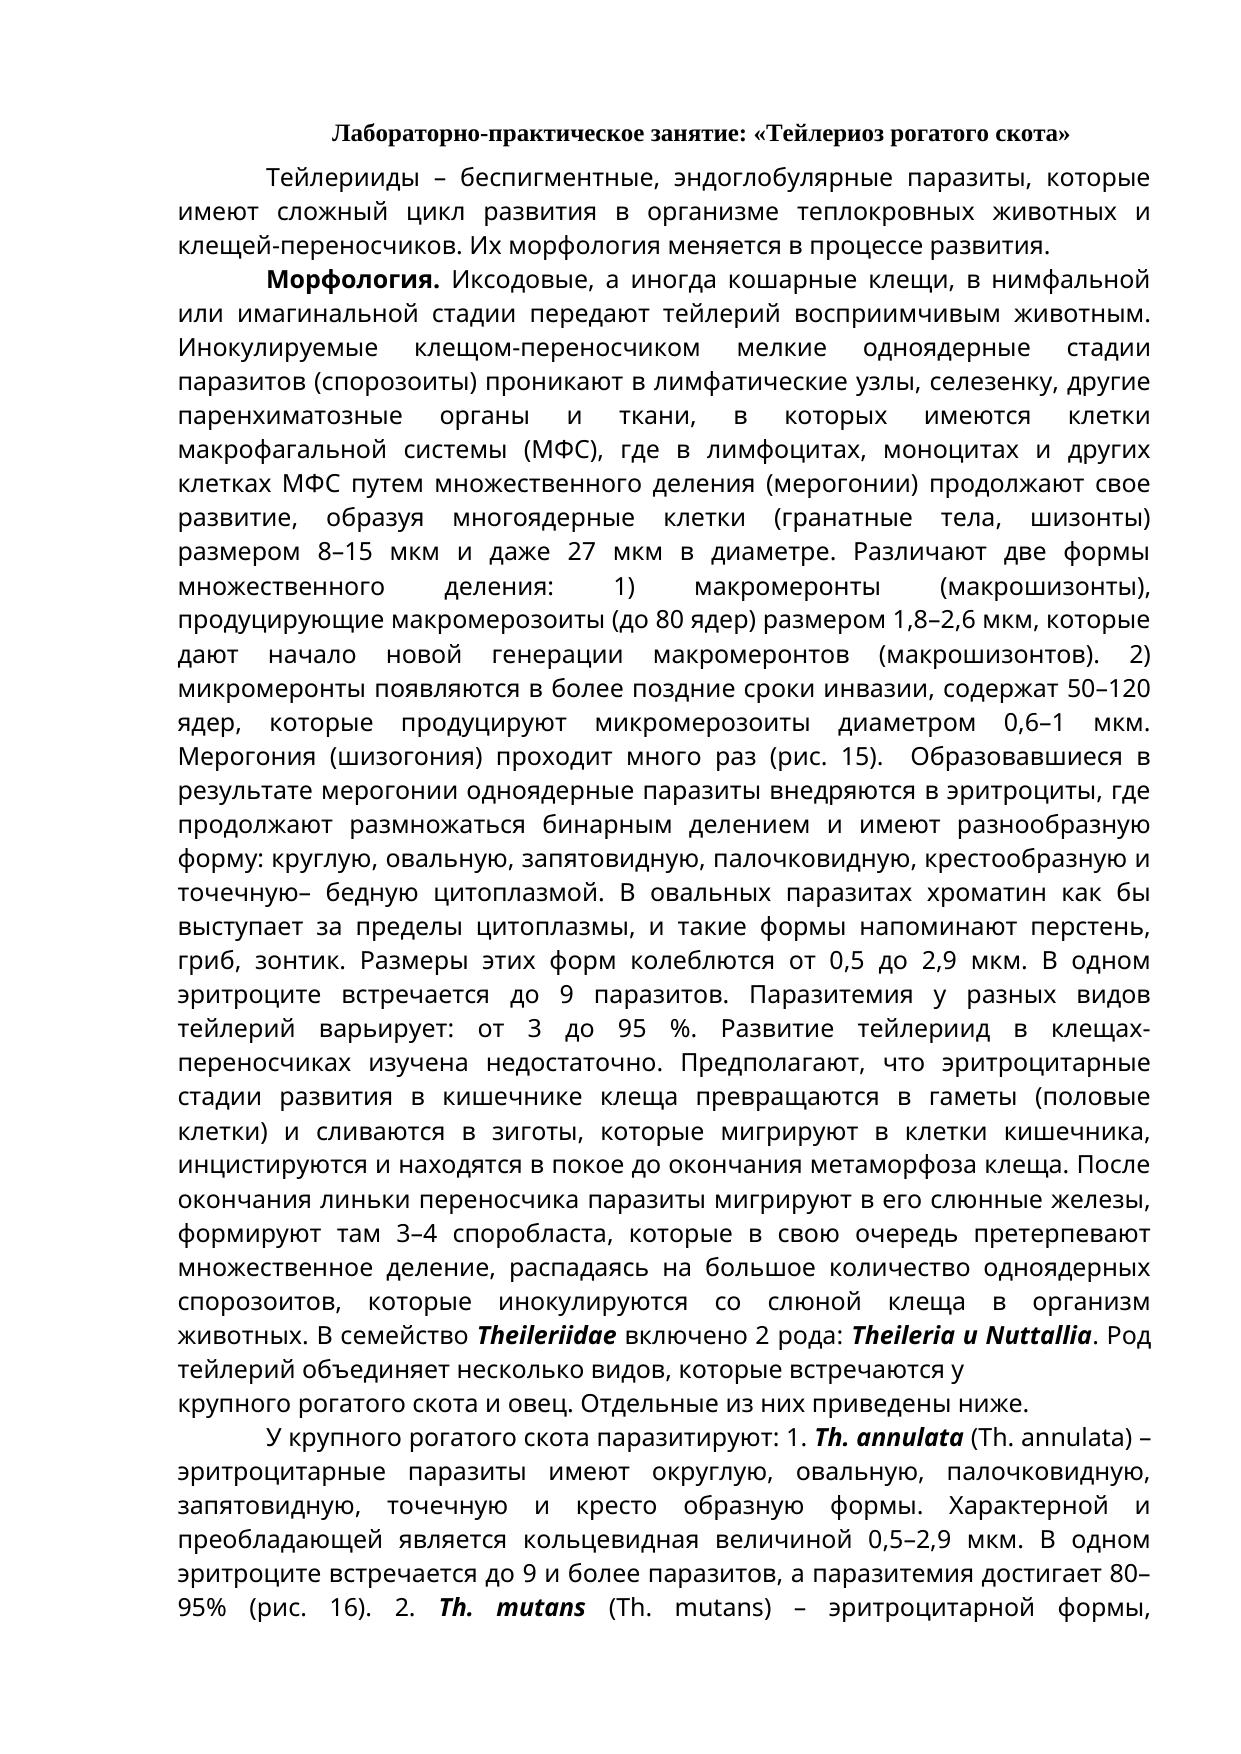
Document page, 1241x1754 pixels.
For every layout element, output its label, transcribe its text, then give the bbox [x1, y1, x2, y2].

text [177, 1420, 1152, 1624]
text Морфология. Иксодовые, а иногда кошарные клещи, в нимфальной или имагинальной стадии передают тейлерий восприимчивым животным. Инокулируемые клещом-переносчиком мелкие одноядерные стадии паразитов (спорозоиты) проникают в лимфатические узлы, селезенку, другие паренхиматозные органы и ткани, в которых имеются клетки макрофагальной системы (МФС), где в лимфоцитах, моноцитах и других клетках МФС путем множественного деления (мерогонии) продолжают свое развитие, образуя многоядерные клетки (гранатные тела, шизонты) размером 8–15 мкм и даже 27 мкм в диаметре. Различают две формы множественного деления: 1) макромеронты (макрошизонты), продуцирующие макромерозоиты (до 80 ядер) размером 1,8–2,6 мкм, которые дают начало новой генерации макромеронтов (макрошизонтов). 2) микромеронты появляются в более поздние сроки инвазии, содержат 50–120 ядер, которые продуцируют микромерозоиты диаметром 0,6–1 мкм. Мерогония (шизогония) проходит много раз (рис. 15). Образовавшиеся в результате мерогонии одноядерные паразиты внедряются в эритроциты, где продолжают размножаться бинарным делением и имеют разнообразную форму: круглую, овальную, запятовидную, палочковидную, крестообразную и точечную– бедную цитоплазмой. В овальных паразитах хроматин как бы выступает за пределы цитоплазмы, и такие формы напоминают перстень, гриб, зонтик. Размеры этих форм колеблются от 0,5 до 2,9 мкм. В одном эритроците встречается до 9 паразитов. Паразитемия у разных видов тейлерий варьирует: от 3 до 95 %. Развитие тейлериид в клещах-переносчиках изучена недостаточно. Предполагают, что эритроцитарные стадии развития в кишечнике клеща превращаются в гаметы (половые клетки) и сливаются в зиготы, которые мигрируют в клетки кишечника, инцистируются и находятся в покое до окончания метаморфоза клеща. После окончания линьки переносчика паразиты мигрируют в его слюнные железы, формируют там 3–4 споробласта, которые в свою очередь претерпевают множественное деление, распадаясь на большое количество одноядерных спорозоитов, которые инокулируются со слюной клеща в организм животных. В семейство Theileriidae включено 2 рода: Theileria и Nuttallia. Род тейлерий объединяет несколько видов, которые встречаются у [177, 262, 1152, 1386]
text крупного рогатого скота и овец. Отдельные из них приведены ниже. [177, 1386, 1152, 1420]
text Лабораторно-практическое занятие: «Тейлериоз рогатого скота» [177, 118, 1152, 147]
text Тейлерииды – беспигментные, эндоглобулярные паразиты, которые имеют сложный цикл развития в организме теплокровных животных и клещей-переносчиков. Их морфология меняется в процессе развития. [177, 159, 1152, 262]
